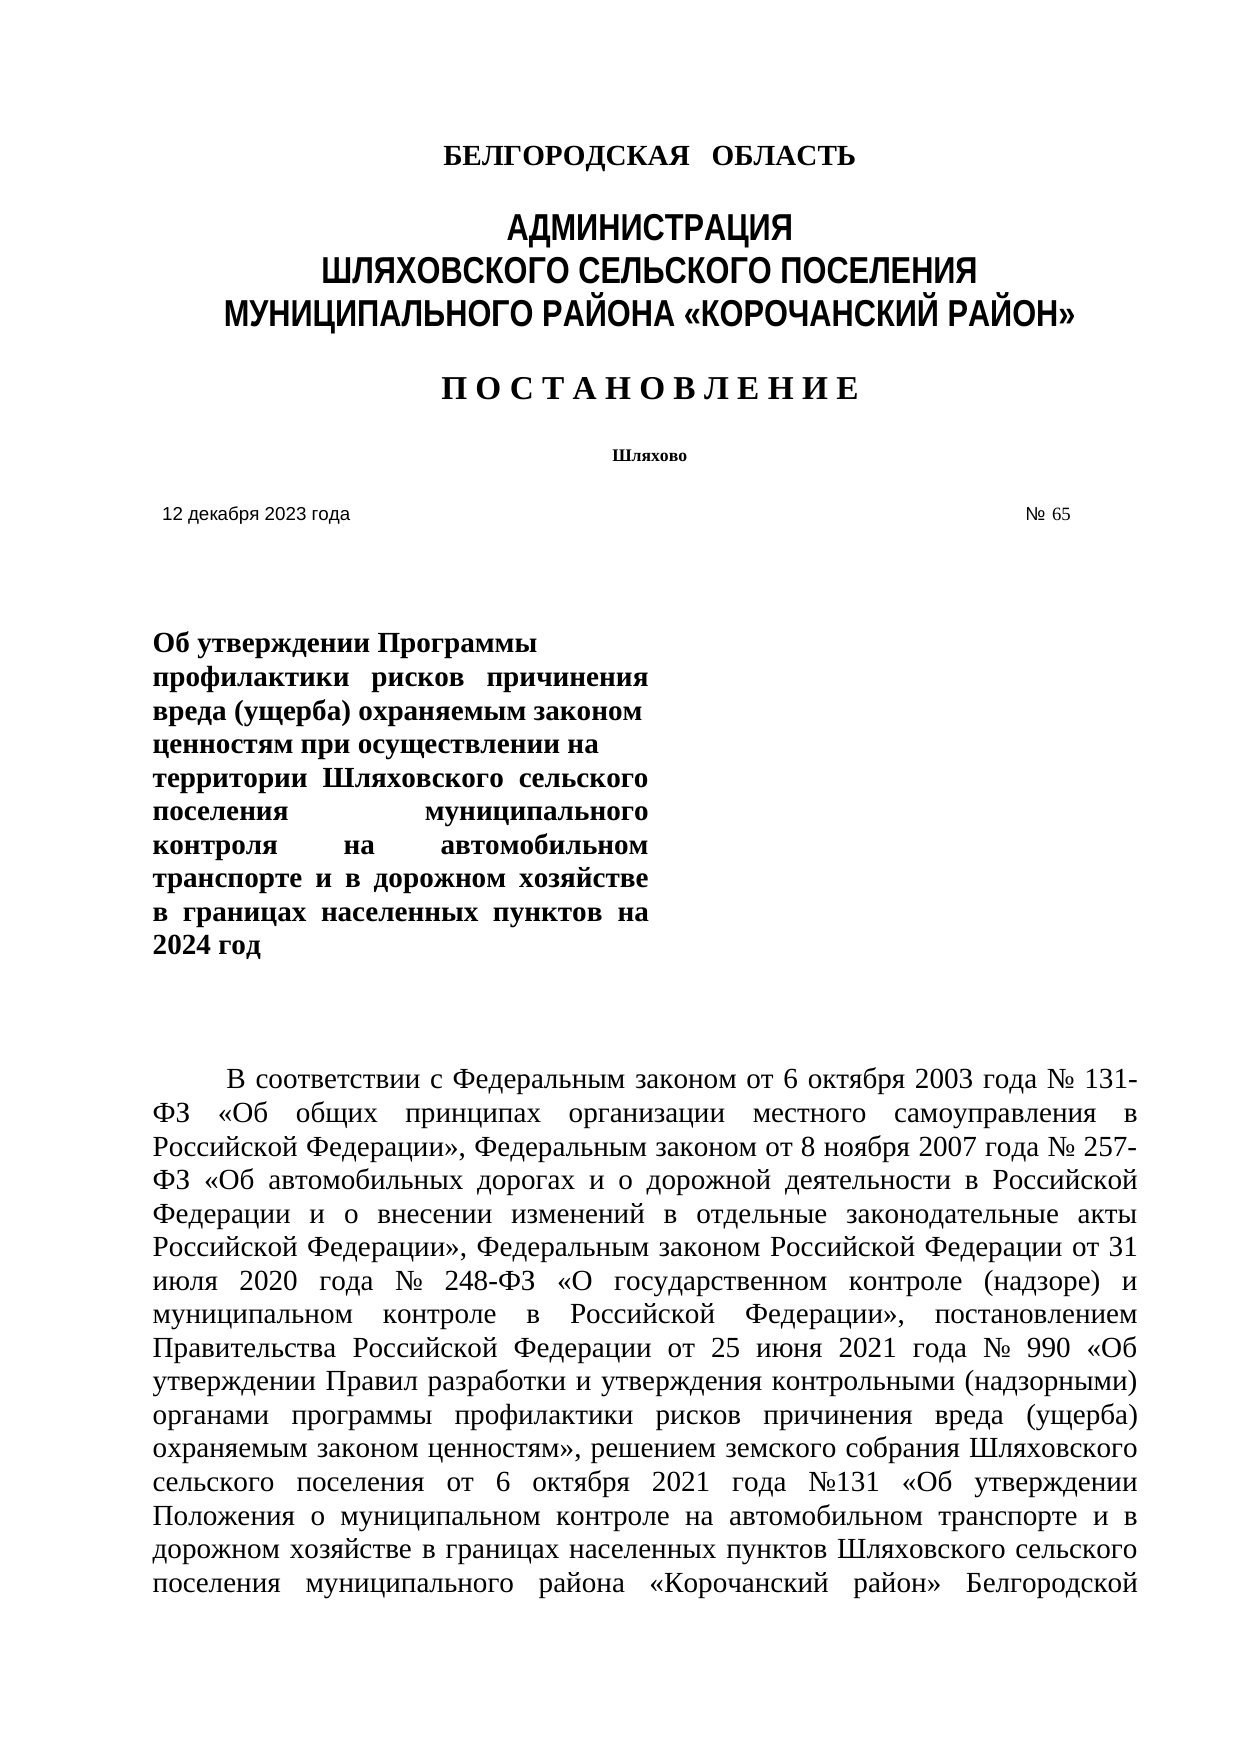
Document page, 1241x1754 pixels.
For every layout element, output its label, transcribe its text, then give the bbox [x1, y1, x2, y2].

text БЕЛГОРОДСКАЯ ОБЛАСТЬ [152, 138, 1147, 172]
text МУНИЦИПАЛЬНОГО РАЙОНА «КОРОЧАНСКИЙ РАЙОН» [152, 291, 1147, 334]
text Шляхово [152, 444, 1147, 465]
text ШЛЯХОВСКОГО СЕЛЬСКОГО ПОСЕЛЕНИЯ [152, 248, 1147, 291]
text АДМИНИСТРАЦИЯ [152, 205, 1147, 248]
text П О С Т А Н О В Л Е Н И Е [152, 368, 1147, 406]
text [152, 1062, 1138, 1598]
text 12 декабря 2023 года № 65 [152, 503, 1147, 525]
table_header Об утверждении Программы профилактики рисков причинения вреда (ущерба) охраняемым законом ценностям при осуществлении на территории Шляховского сельского поселения муниципального контроля на автомобильном транспорте и в дорожном хозяйстве в границах населенных пунктов на 2024 год [141, 626, 660, 961]
